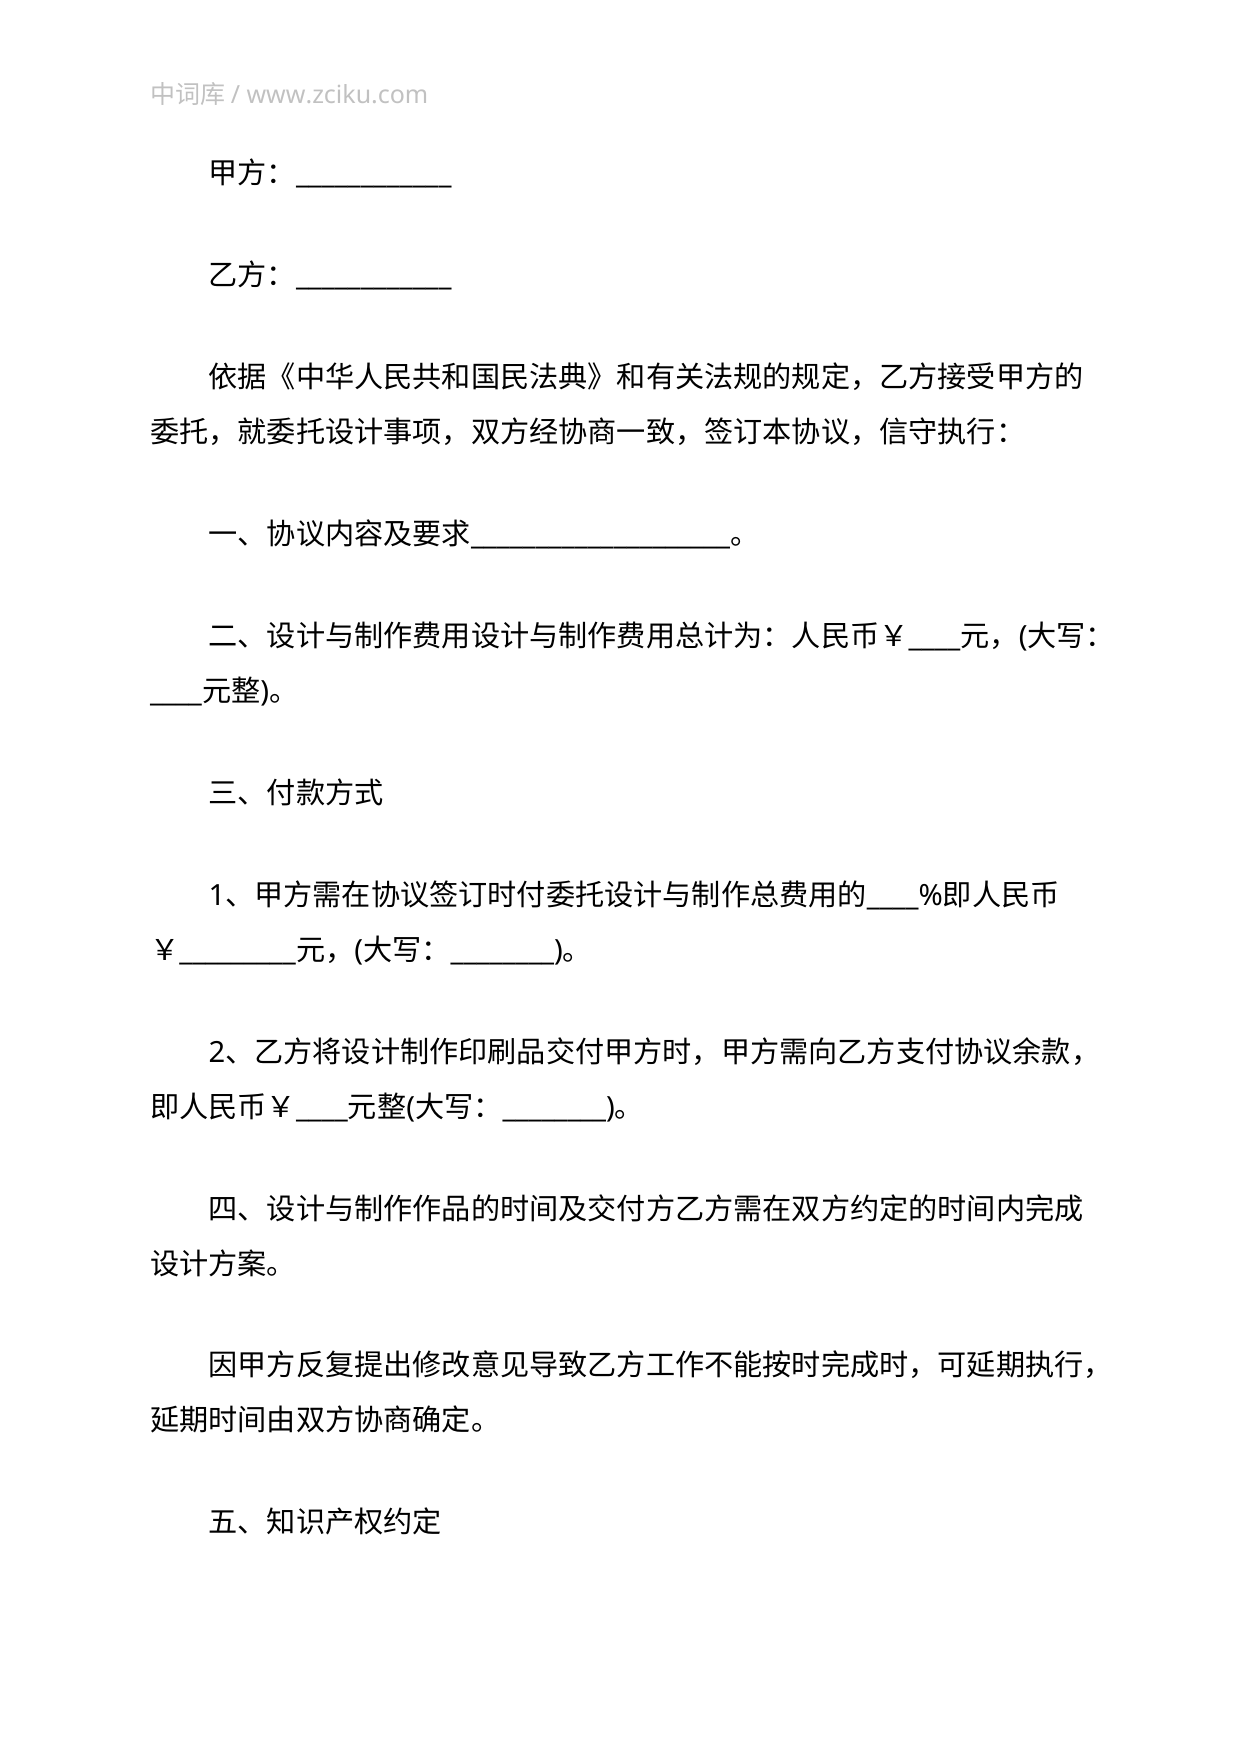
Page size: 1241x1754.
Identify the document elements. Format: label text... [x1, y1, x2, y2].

text 乙方：____________ [150, 252, 1090, 294]
text 因甲方反复提出修改意见导致乙方工作不能按时完成时，可延期执行，延期时间由双方协商确定。 [150, 1342, 1090, 1439]
text 2、乙方将设计制作印刷品交付甲方时，甲方需向乙方支付协议余款，即人民币￥____元整(大写：________)。 [150, 1028, 1090, 1126]
text 依据《中华人民共和国民法典》和有关法规的规定，乙方接受甲方的委托，就委托设计事项，双方经协商一致，签订本协议，信守执行： [150, 354, 1090, 451]
text 五、知识产权约定 [150, 1499, 1090, 1541]
text 四、设计与制作作品的时间及交付方乙方需在双方约定的时间内完成设计方案。 [150, 1185, 1090, 1282]
text 一、协议内容及要求____________________。 [150, 511, 1090, 553]
text 甲方：____________ [150, 150, 1090, 192]
text 二、设计与制作费用设计与制作费用总计为：人民币￥____元，(大写：____元整)。 [150, 613, 1090, 710]
text 三、付款方式 [150, 769, 1090, 812]
text 1、甲方需在协议签订时付委托设计与制作总费用的____%即人民币￥_________元，(大写：________)。 [150, 871, 1090, 969]
